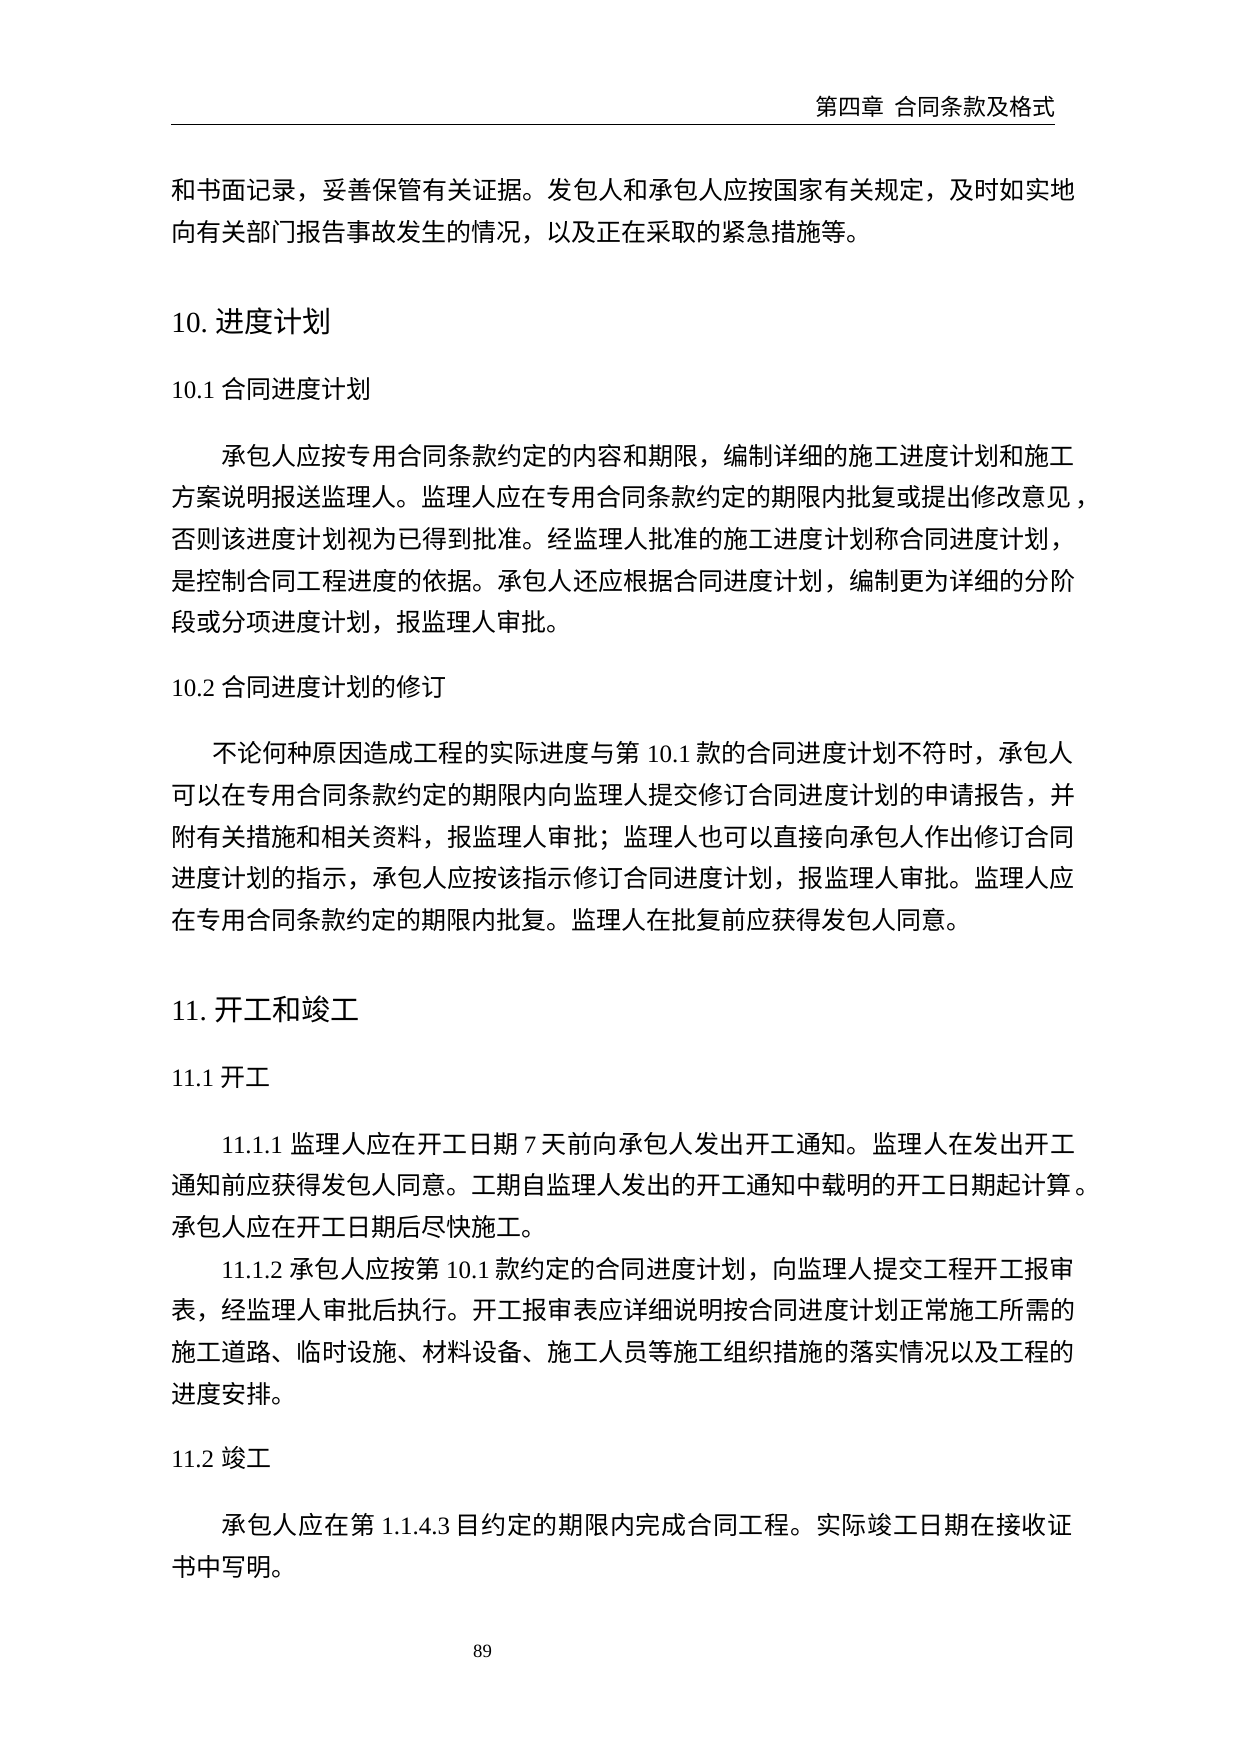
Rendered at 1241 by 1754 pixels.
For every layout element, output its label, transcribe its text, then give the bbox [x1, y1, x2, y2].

text 11.1.2 承包人应按第10.1款约定的合同进度计划，向监理人提交工程开工报审表，经监理人审批后执行。开工报审表应详细说明按合同进度计划正常施工所需的施工道路、临时设施、材料设备、施工人员等施工组织措施的落实情况以及工程的进度安排。 [171, 1244, 1075, 1410]
subtitle 11.2 竣工 [171, 1435, 1075, 1475]
text 不论何种原因造成工程的实际进度与第10.1款的合同进度计划不符时，承包人可以在专用合同条款约定的期限内向监理人提交修订合同进度计划的申请报告，并附有关措施和相关资料，报监理人审批；监理人也可以直接向承包人作出修订合同进度计划的指示，承包人应按该指示修订合同进度计划，报监理人审批。监理人应在专用合同条款约定的期限内批复。监理人在批复前应获得发包人同意。 [171, 728, 1075, 937]
subtitle 11.1 开工 [171, 1054, 1075, 1094]
subtitle 10. 进度计划 [171, 299, 1075, 341]
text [171, 165, 1075, 249]
text 承包人应在第1.1.4.3目约定的期限内完成合同工程。实际竣工日期在接收证书中写明。 [171, 1500, 1075, 1583]
subtitle 10.1 合同进度计划 [171, 366, 1075, 406]
text 承包人应按专用合同条款约定的内容和期限，编制详细的施工进度计划和施工方案说明报送监理人。监理人应在专用合同条款约定的期限内批复或提出修改意见，否则该进度计划视为已得到批准。经监理人批准的施工进度计划称合同进度计划，是控制合同工程进度的依据。承包人还应根据合同进度计划，编制更为详细的分阶段或分项进度计划，报监理人审批。 [171, 431, 1075, 639]
subtitle 10.2 合同进度计划的修订 [171, 664, 1075, 703]
subtitle 11. 开工和竣工 [171, 987, 1075, 1029]
text 11.1.1 监理人应在开工日期7天前向承包人发出开工通知。监理人在发出开工通知前应获得发包人同意。工期自监理人发出的开工通知中载明的开工日期起计算。承包人应在开工日期后尽快施工。 [171, 1119, 1075, 1244]
